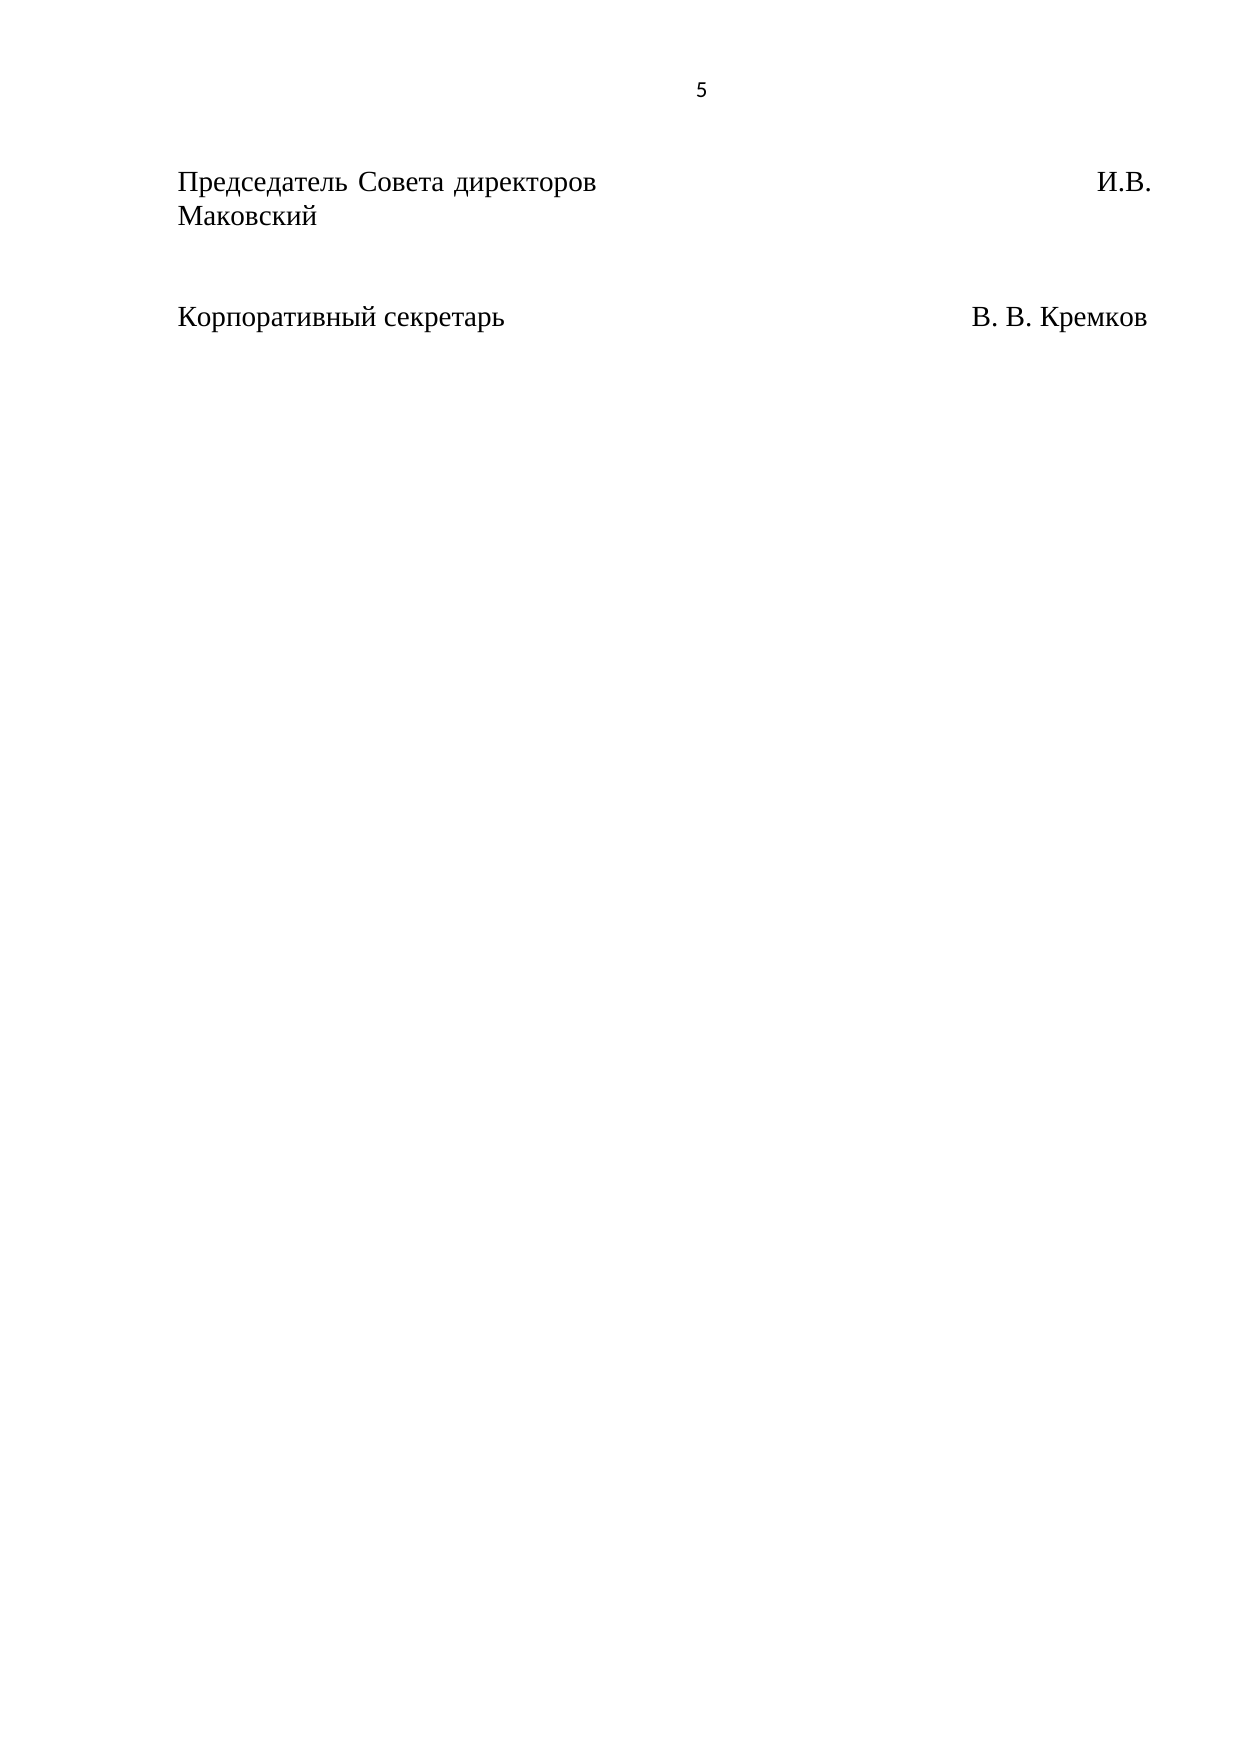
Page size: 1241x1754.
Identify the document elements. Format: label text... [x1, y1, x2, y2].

text Председатель Совета директоров И.В. Маковский [177, 164, 1152, 232]
text Корпоративный секретарь В. В. Кремков [177, 299, 1152, 332]
